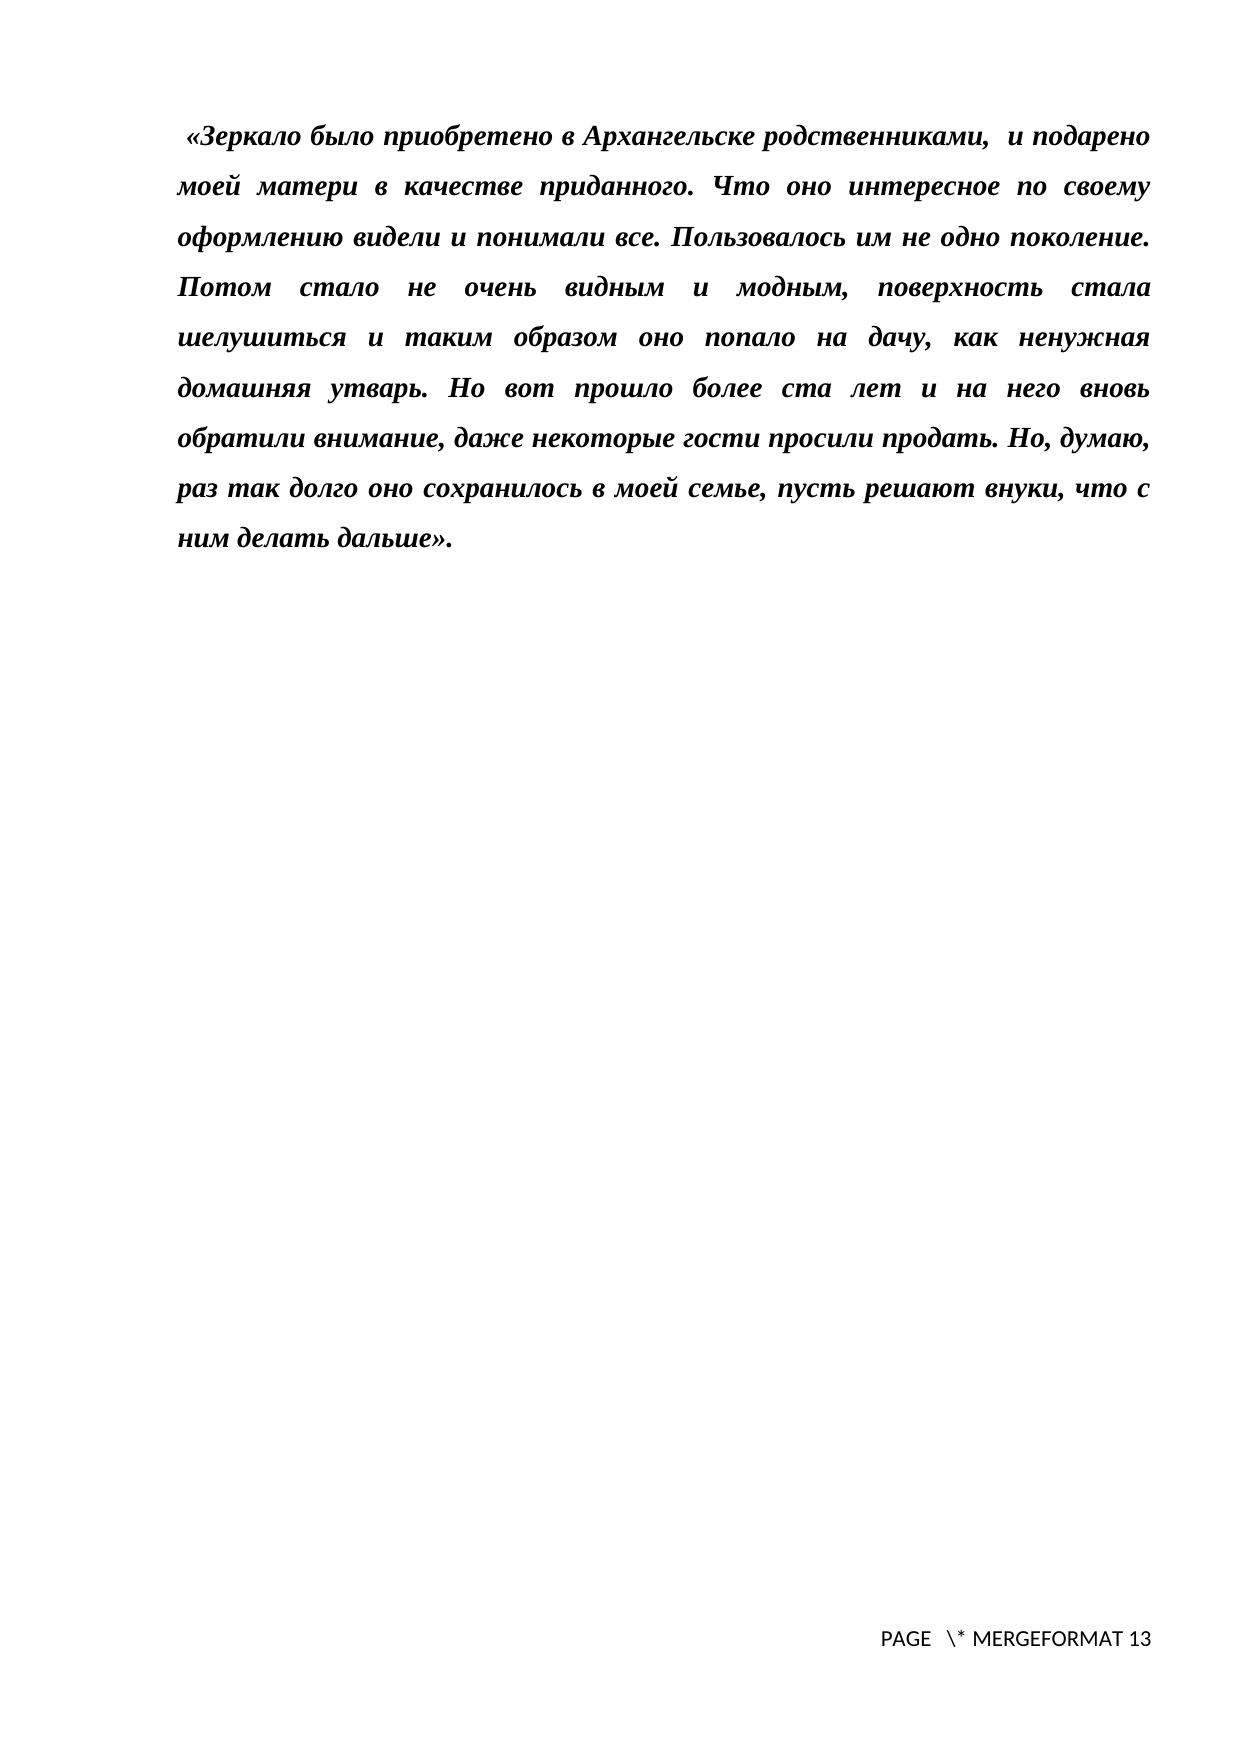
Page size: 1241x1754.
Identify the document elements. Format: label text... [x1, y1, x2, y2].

text «Зеркало было приобретено в Архангельске родственниками, и подарено моей матери в качестве приданного. Что оно интересное по своему оформлению видели и понимали все. Пользовалось им не одно поколение. Потом стало не очень видным и модным, поверхность стала шелушиться и таким образом оно попало на дачу, как ненужная домашняя утварь. Но вот прошло более ста лет и на него вновь обратили внимание, даже некоторые гости просили продать. Но, думаю, раз так долго оно сохранилось в моей семье, пусть решают внуки, что с ним делать дальше». [177, 118, 1152, 554]
